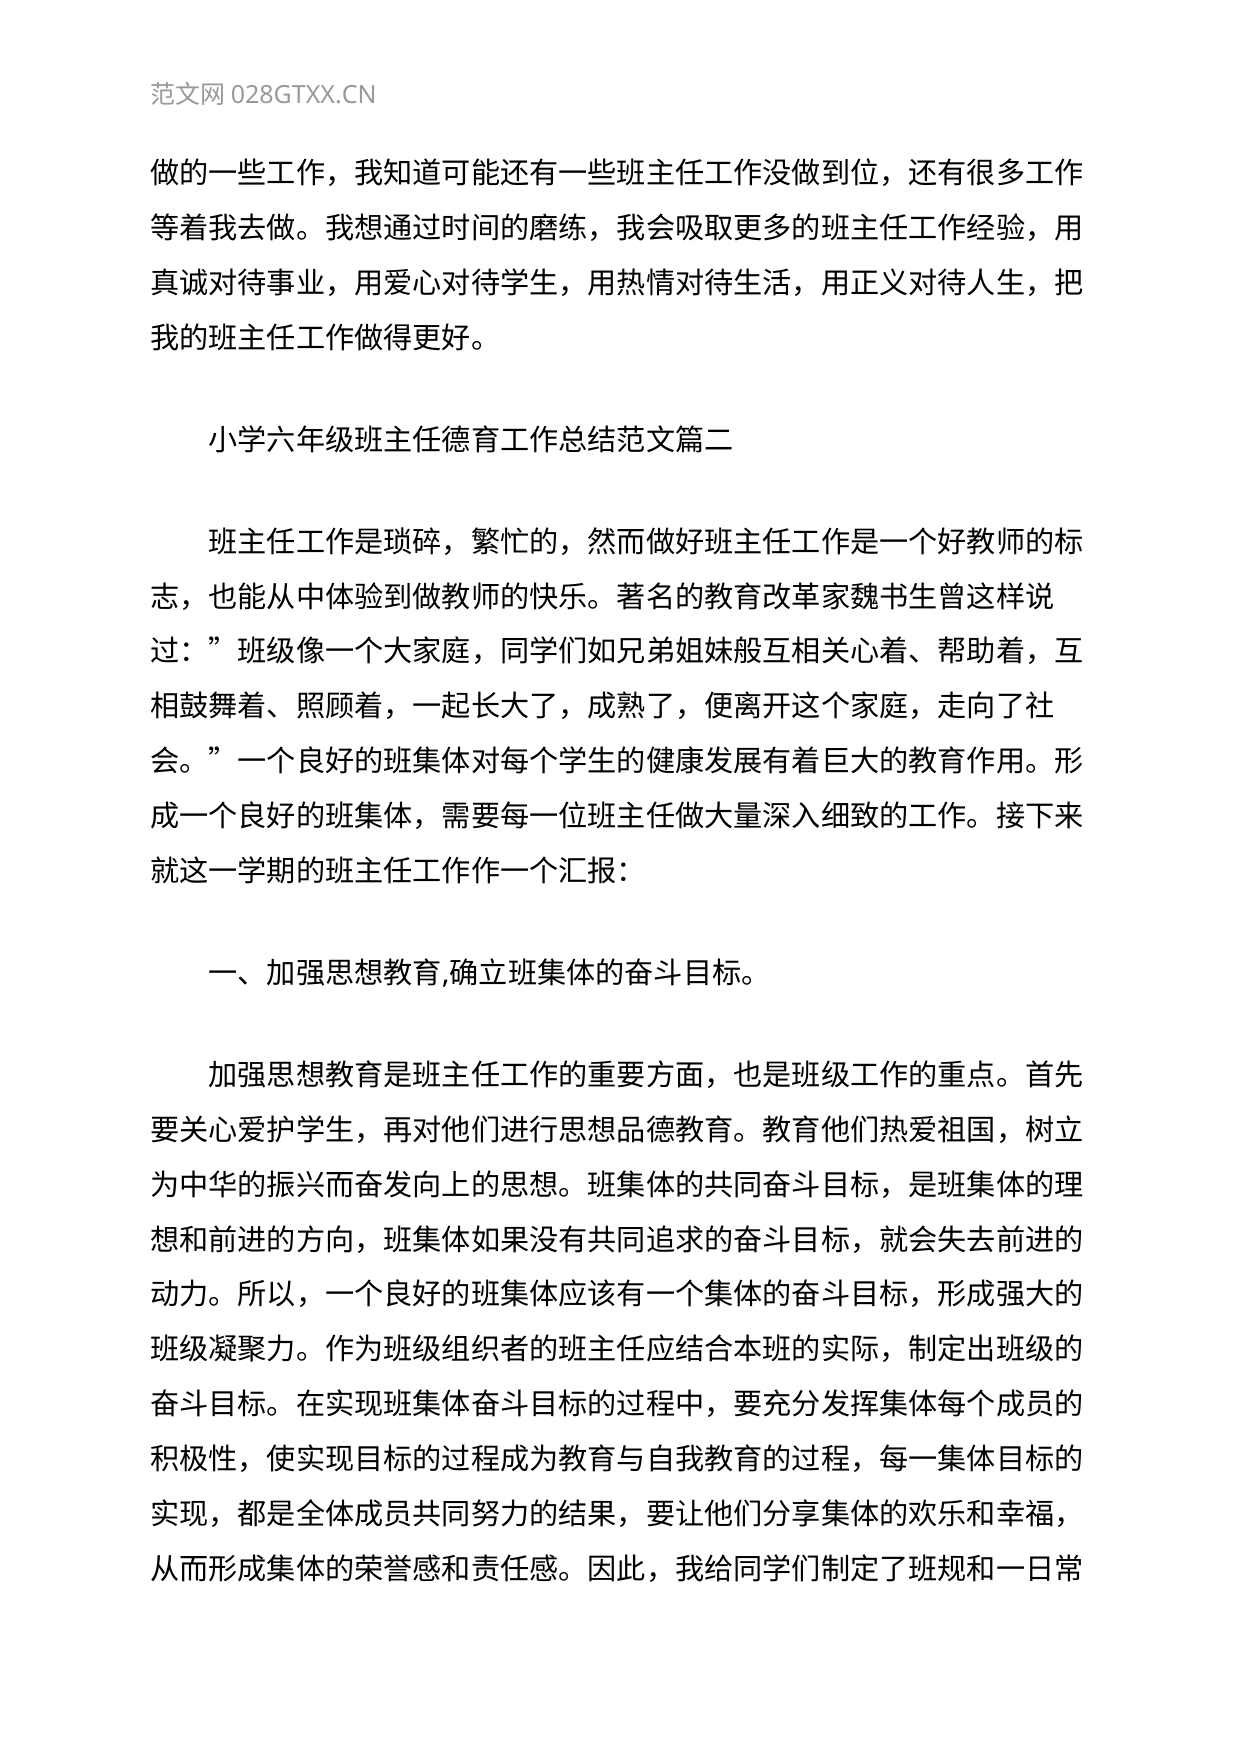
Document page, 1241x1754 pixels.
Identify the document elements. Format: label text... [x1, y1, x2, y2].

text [150, 1051, 1090, 1588]
text 小学六年级班主任德育工作总结范文篇二 [150, 416, 1090, 459]
text 班主任工作是琐碎，繁忙的，然而做好班主任工作是一个好教师的标志，也能从中体验到做教师的快乐。著名的教育改革家魏书生曾这样说过：”班级像一个大家庭，同学们如兄弟姐妹般互相关心着、帮助着，互相鼓舞着、照顾着，一起长大了，成熟了，便离开这个家庭，走向了社会。”一个良好的班集体对每个学生的健康发展有着巨大的教育作用。形成一个良好的班集体，需要每一位班主任做大量深入细致的工作。接下来就这一学期的班主任工作作一个汇报： [150, 518, 1090, 890]
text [150, 150, 1090, 357]
text 一、加强思想教育,确立班集体的奋斗目标。 [150, 949, 1090, 992]
